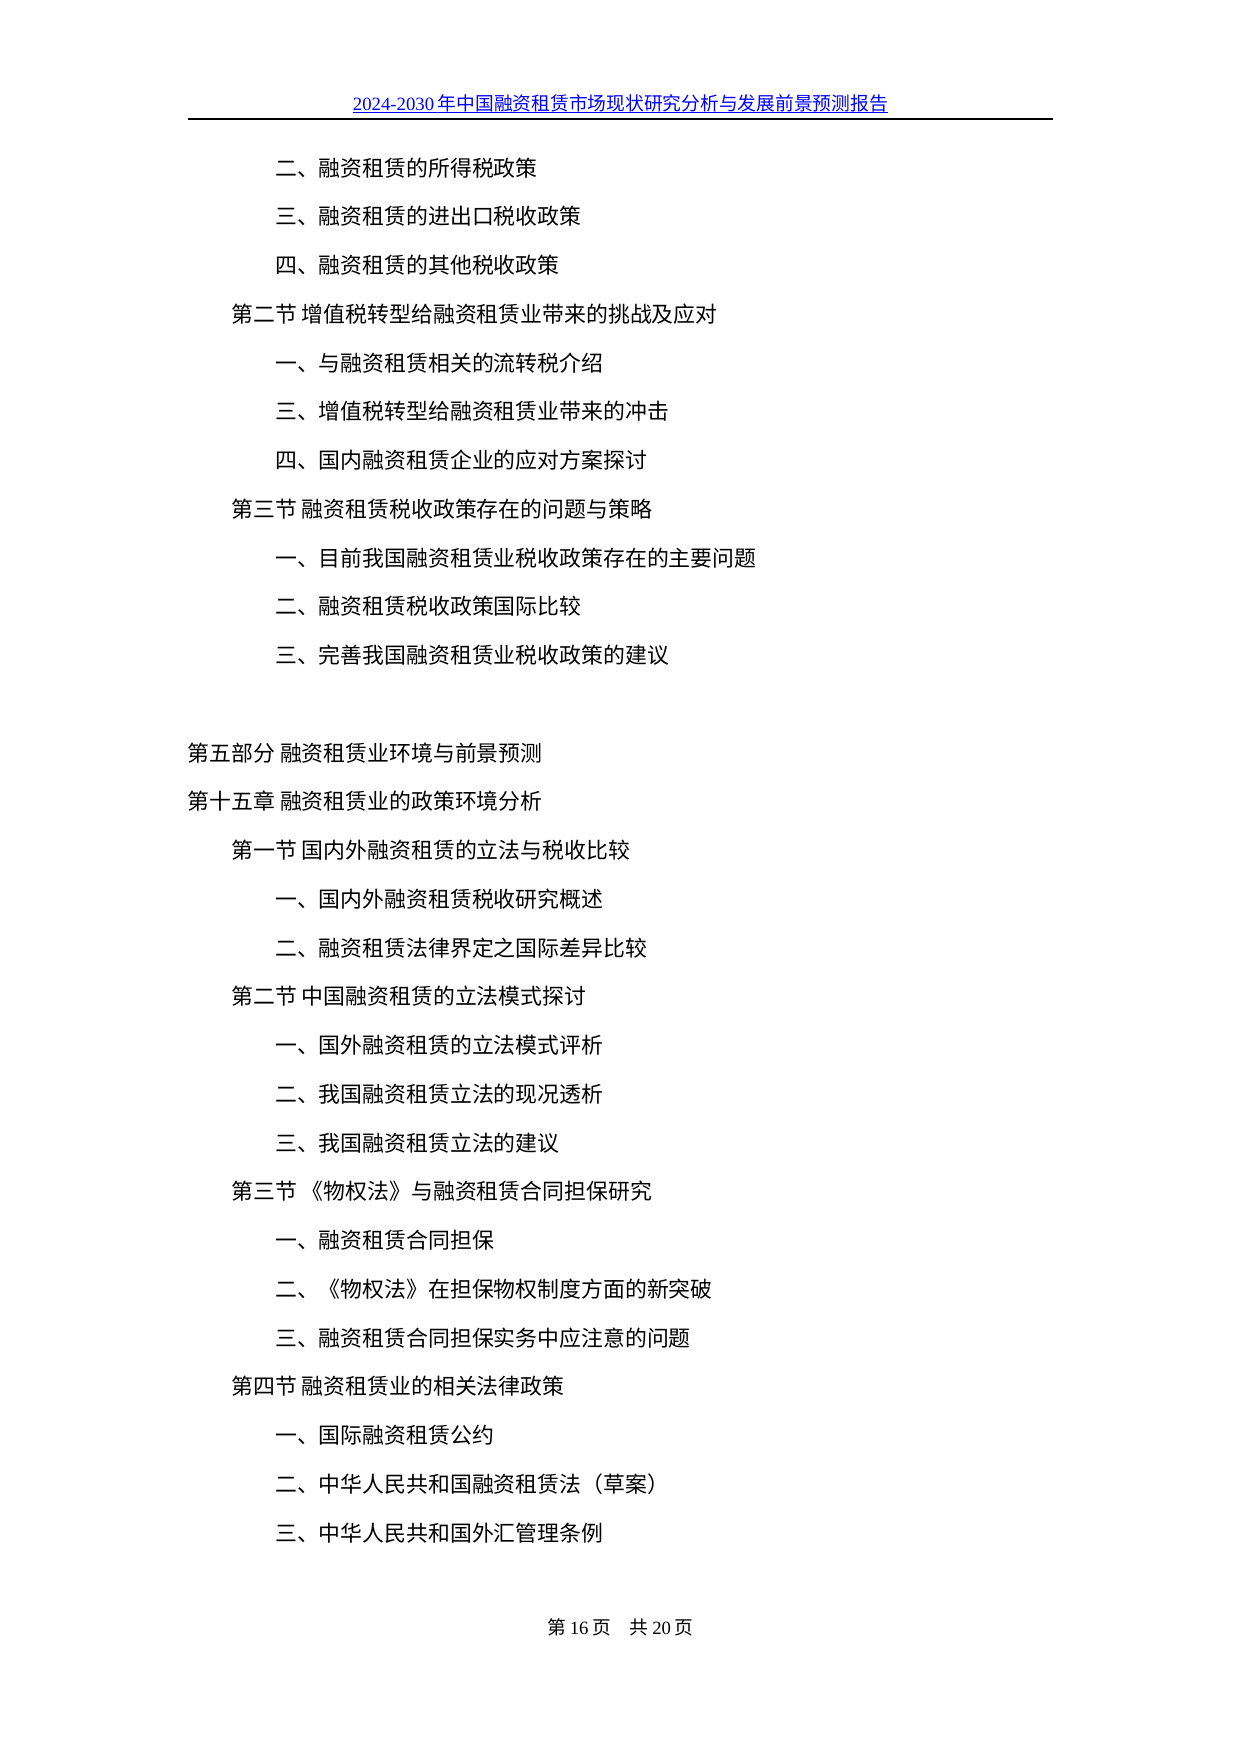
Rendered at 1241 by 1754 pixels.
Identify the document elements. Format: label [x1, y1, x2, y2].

text [187, 150, 1053, 1548]
